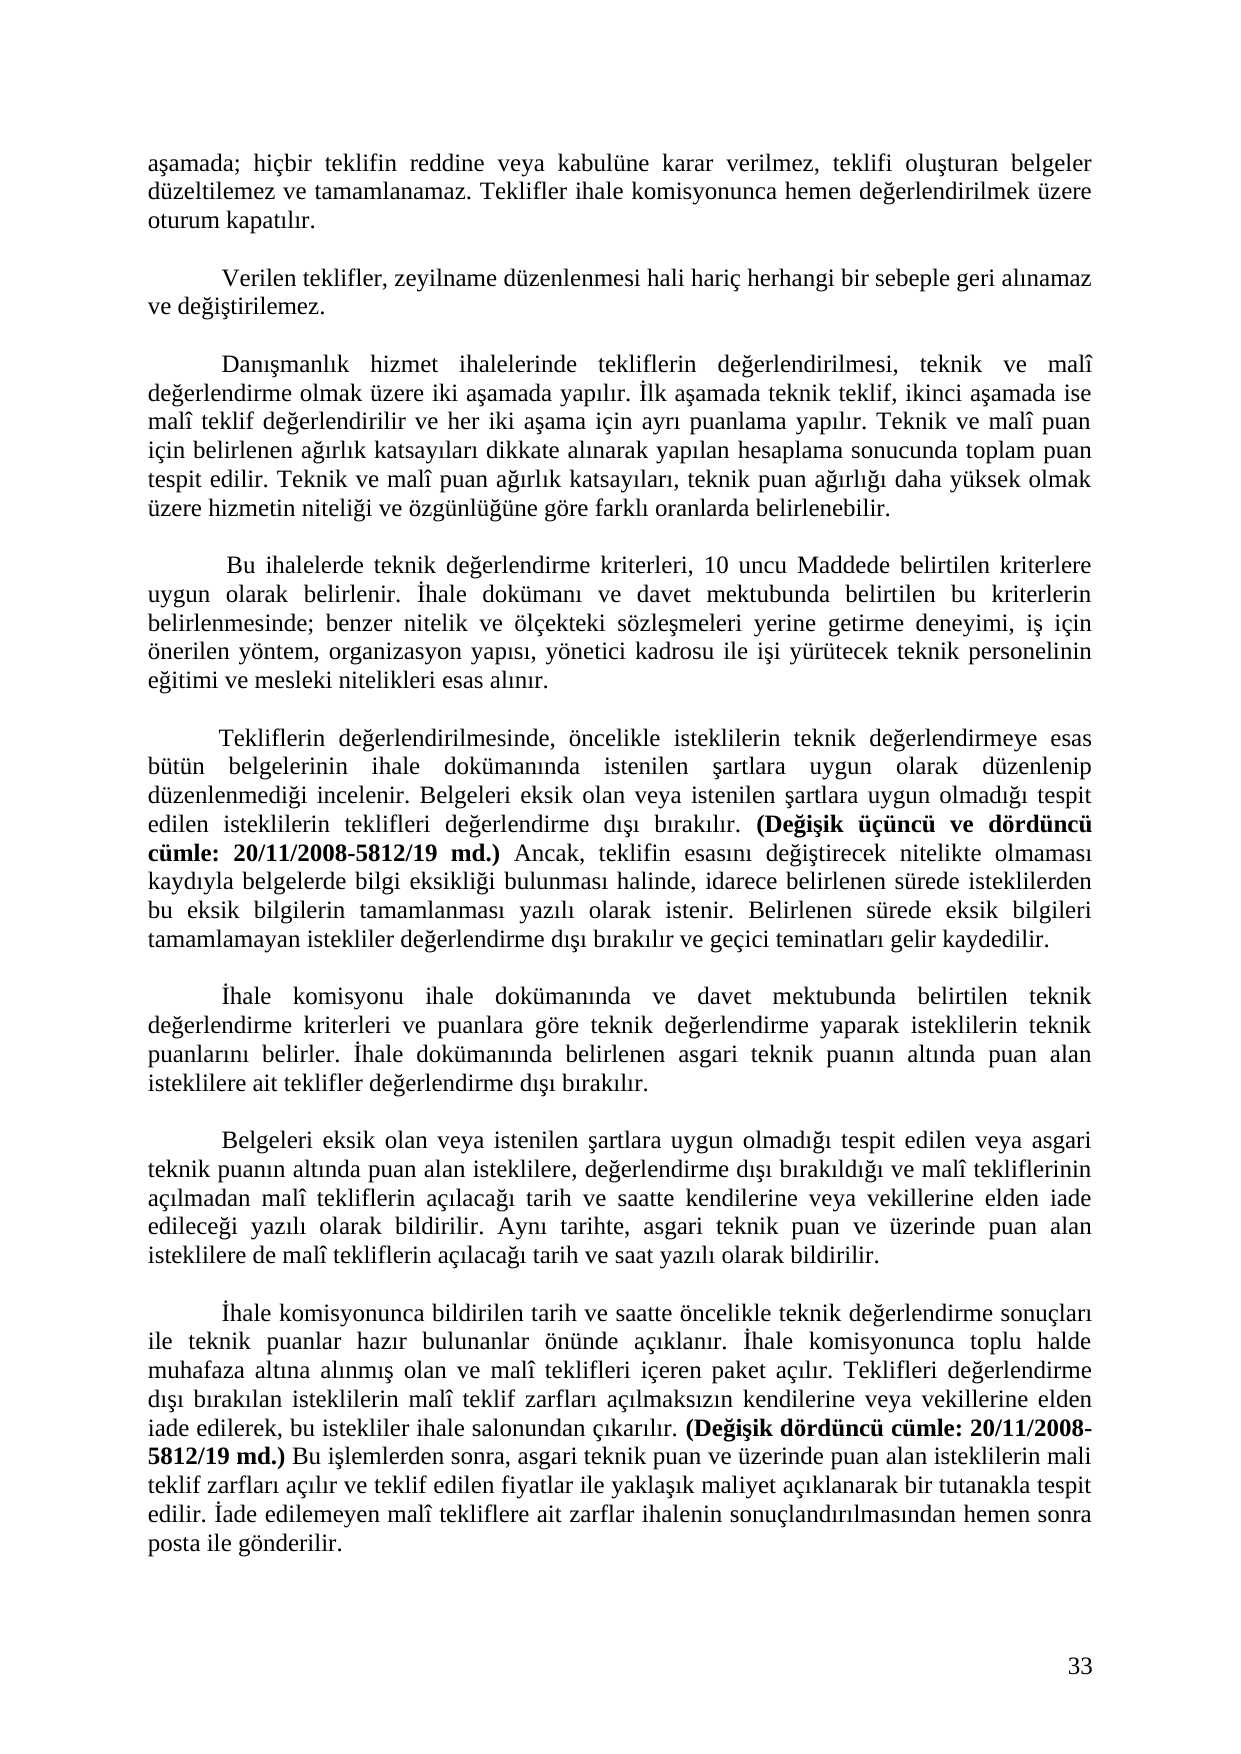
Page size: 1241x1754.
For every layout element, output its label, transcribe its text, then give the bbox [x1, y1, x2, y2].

text Verilen teklifler, zeyilname düzenlenmesi hali hariç herhangi bir sebeple geri alınamaz ve değiştirilemez. [148, 263, 1093, 320]
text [148, 148, 1093, 234]
text Belgeleri eksik olan veya istenilen şartlara uygun olmadığı tespit edilen veya asgari teknik puanın altında puan alan isteklilere, değerlendirme dışı bırakıldığı ve malî tekliflerinin açılmadan malî tekliflerin açılacağı tarih ve saatte kendilerine veya vekillerine elden iade edileceği yazılı olarak bildirilir. Aynı tarihte, asgari teknik puan ve üzerinde puan alan isteklilere de malî tekliflerin açılacağı tarih ve saat yazılı olarak bildirilir. [148, 1125, 1093, 1269]
text İhale komisyonu ihale dokümanında ve davet mektubunda belirtilen teknik değerlendirme kriterleri ve puanlara göre teknik değerlendirme yaparak isteklilerin teknik puanlarını belirler. İhale dokümanında belirlenen asgari teknik puanın altında puan alan isteklilere ait teklifler değerlendirme dışı bırakılır. [148, 981, 1093, 1096]
text İhale komisyonunca bildirilen tarih ve saatte öncelikle teknik değerlendirme sonuçları ile teknik puanlar hazır bulunanlar önünde açıklanır. İhale komisyonunca toplu halde muhafaza altına alınmış olan ve malî teklifleri içeren paket açılır. Teklifleri değerlendirme dışı bırakılan isteklilerin malî teklif zarfları açılmaksızın kendilerine veya vekillerine elden iade edilerek, bu istekliler ihale salonundan çıkarılır. (Değişik dördüncü cümle: 20/11/2008-5812/19 md.) Bu işlemlerden sonra, asgari teknik puan ve üzerinde puan alan isteklilerin mali teklif zarfları açılır ve teklif edilen fiyatlar ile yaklaşık maliyet açıklanarak bir tutanakla tespit edilir. İade edilemeyen malî tekliflere ait zarflar ihalenin sonuçlandırılmasından hemen sonra posta ile gönderilir. [148, 1298, 1093, 1556]
text Danışmanlık hizmet ihalelerinde tekliflerin değerlendirilmesi, teknik ve malî değerlendirme olmak üzere iki aşamada yapılır. İlk aşamada teknik teklif, ikinci aşamada ise malî teklif değerlendirilir ve her iki aşama için ayrı puanlama yapılır. Teknik ve malî puan için belirlenen ağırlık katsayıları dikkate alınarak yapılan hesaplama sonucunda toplam puan tespit edilir. Teknik ve malî puan ağırlık katsayıları, teknik puan ağırlığı daha yüksek olmak üzere hizmetin niteliği ve özgünlüğüne göre farklı oranlarda belirlenebilir. [148, 349, 1093, 521]
text Bu ihalelerde teknik değerlendirme kriterleri, 10 uncu Maddede belirtilen kriterlere uygun olarak belirlenir. İhale dokümanı ve davet mektubunda belirtilen bu kriterlerin belirlenmesinde; benzer nitelik ve ölçekteki sözleşmeleri yerine getirme deneyimi, iş için önerilen yöntem, organizasyon yapısı, yönetici kadrosu ile işi yürütecek teknik personelinin eğitimi ve mesleki nitelikleri esas alınır. [148, 550, 1093, 694]
text Tekliflerin değerlendirilmesinde, öncelikle isteklilerin teknik değerlendirmeye esas bütün belgelerinin ihale dokümanında istenilen şartlara uygun olarak düzenlenip düzenlenmediği incelenir. Belgeleri eksik olan veya istenilen şartlara uygun olmadığı tespit edilen isteklilerin teklifleri değerlendirme dışı bırakılır. (Değişik üçüncü ve dördüncü cümle: 20/11/2008-5812/19 md.) Ancak, teklifin esasını değiştirecek nitelikte olmaması kaydıyla belgelerde bilgi eksikliği bulunması halinde, idarece belirlenen sürede isteklilerden bu eksik bilgilerin tamamlanması yazılı olarak istenir. Belirlenen sürede eksik bilgileri tamamlamayan istekliler değerlendirme dışı bırakılır ve geçici teminatları gelir kaydedilir. [148, 723, 1093, 953]
